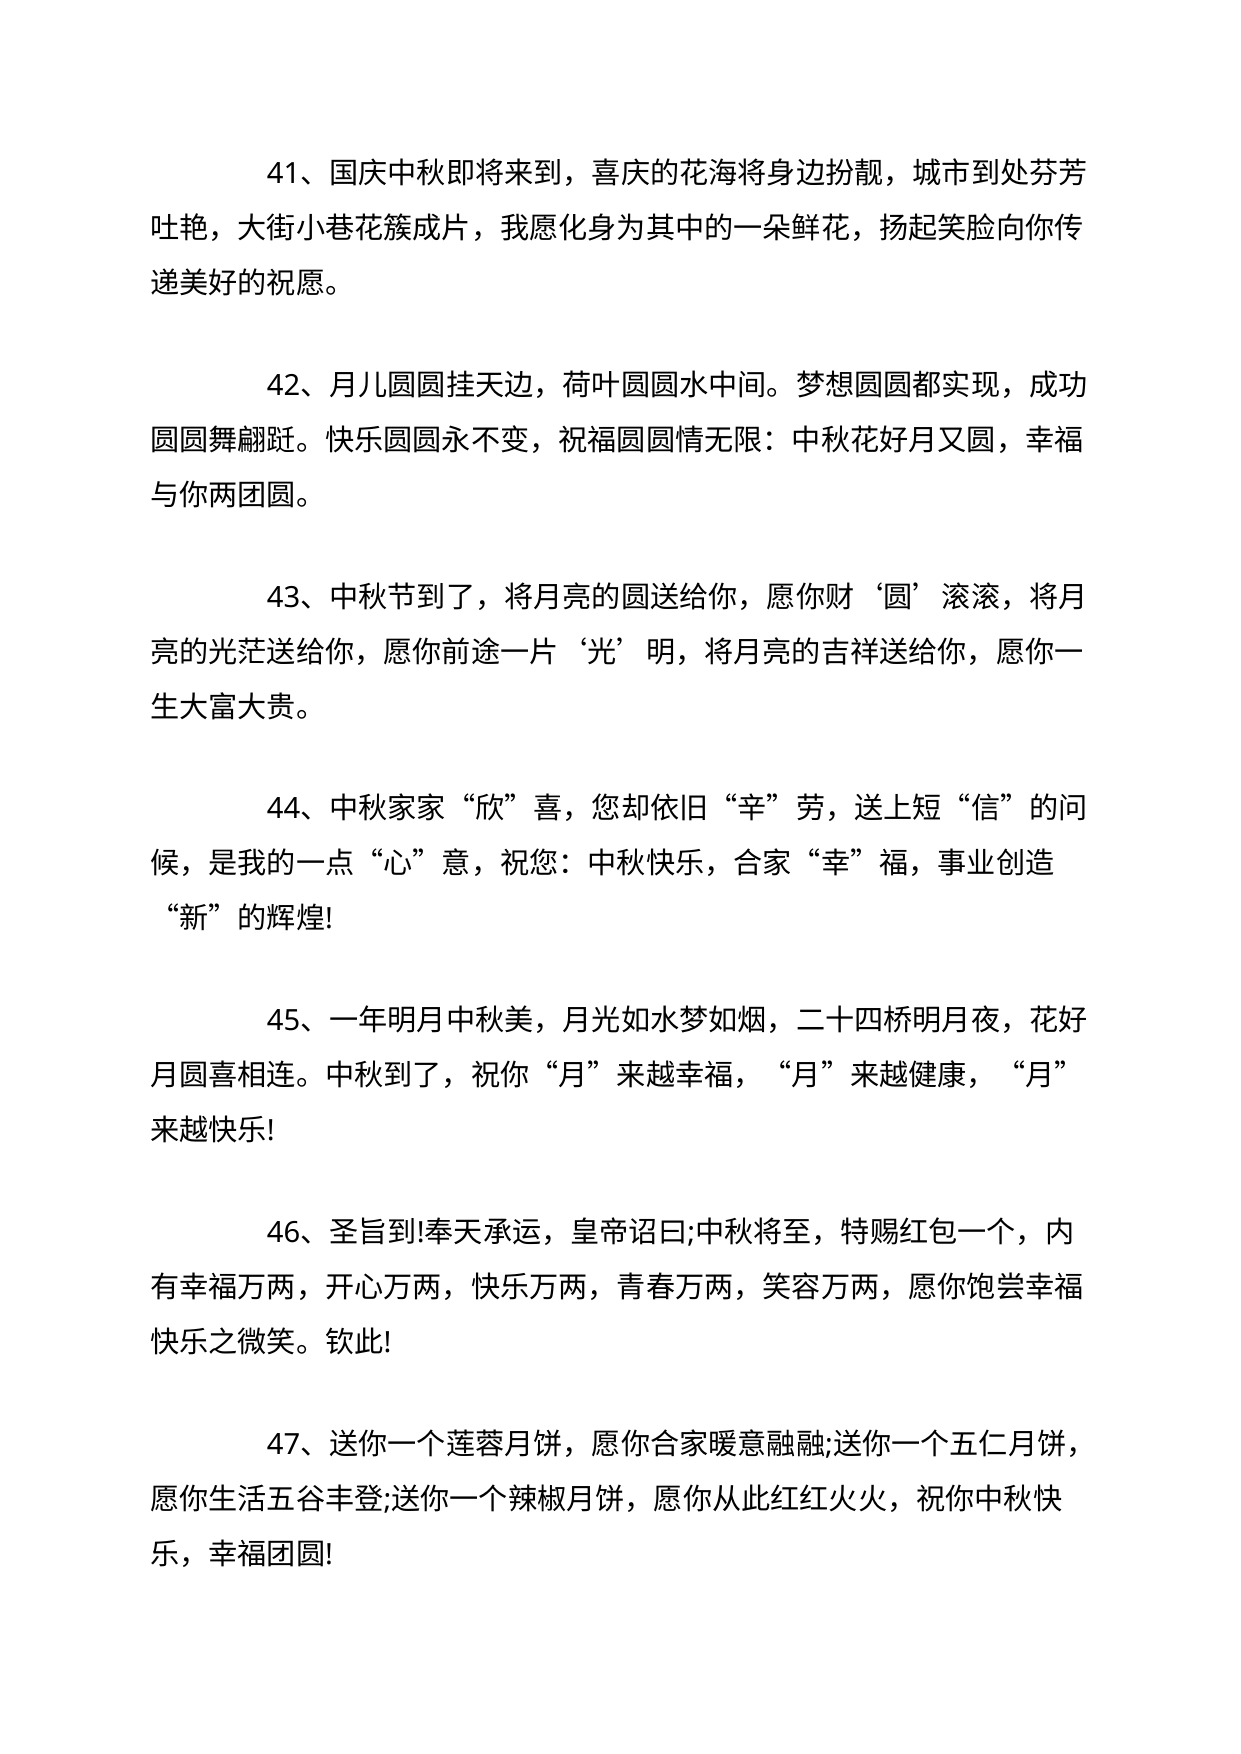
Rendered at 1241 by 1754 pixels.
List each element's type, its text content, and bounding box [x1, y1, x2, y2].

text 42、月儿圆圆挂天边，荷叶圆圆水中间。梦想圆圆都实现，成功圆圆舞翩跹。快乐圆圆永不变，祝福圆圆情无限：中秋花好月又圆，幸福与你两团圆。 [150, 362, 1090, 514]
text 44、中秋家家“欣”喜，您却依旧“辛”劳，送上短“信”的问候，是我的一点“心”意，祝您：中秋快乐，合家“幸”福，事业创造“新”的辉煌! [150, 785, 1090, 937]
text 43、中秋节到了，将月亮的圆送给你，愿你财‘圆’滚滚，将月亮的光茫送给你，愿你前途一片‘光’明，将月亮的吉祥送给你，愿你一生大富大贵。 [150, 573, 1090, 726]
text 46、圣旨到!奉天承运，皇帝诏曰;中秋将至，特赐红包一个，内有幸福万两，开心万两，快乐万两，青春万两，笑容万两，愿你饱尝幸福快乐之微笑。钦此! [150, 1209, 1090, 1361]
text 47、送你一个莲蓉月饼，愿你合家暖意融融;送你一个五仁月饼，愿你生活五谷丰登;送你一个辣椒月饼，愿你从此红红火火，祝你中秋快乐，幸福团圆! [150, 1421, 1090, 1573]
text 45、一年明月中秋美，月光如水梦如烟，二十四桥明月夜，花好月圆喜相连。中秋到了，祝你“月”来越幸福，“月”来越健康，“月”来越快乐! [150, 997, 1090, 1149]
text 41、国庆中秋即将来到，喜庆的花海将身边扮靓，城市到处芬芳吐艳，大街小巷花簇成片，我愿化身为其中的一朵鲜花，扬起笑脸向你传递美好的祝愿。 [150, 150, 1090, 302]
